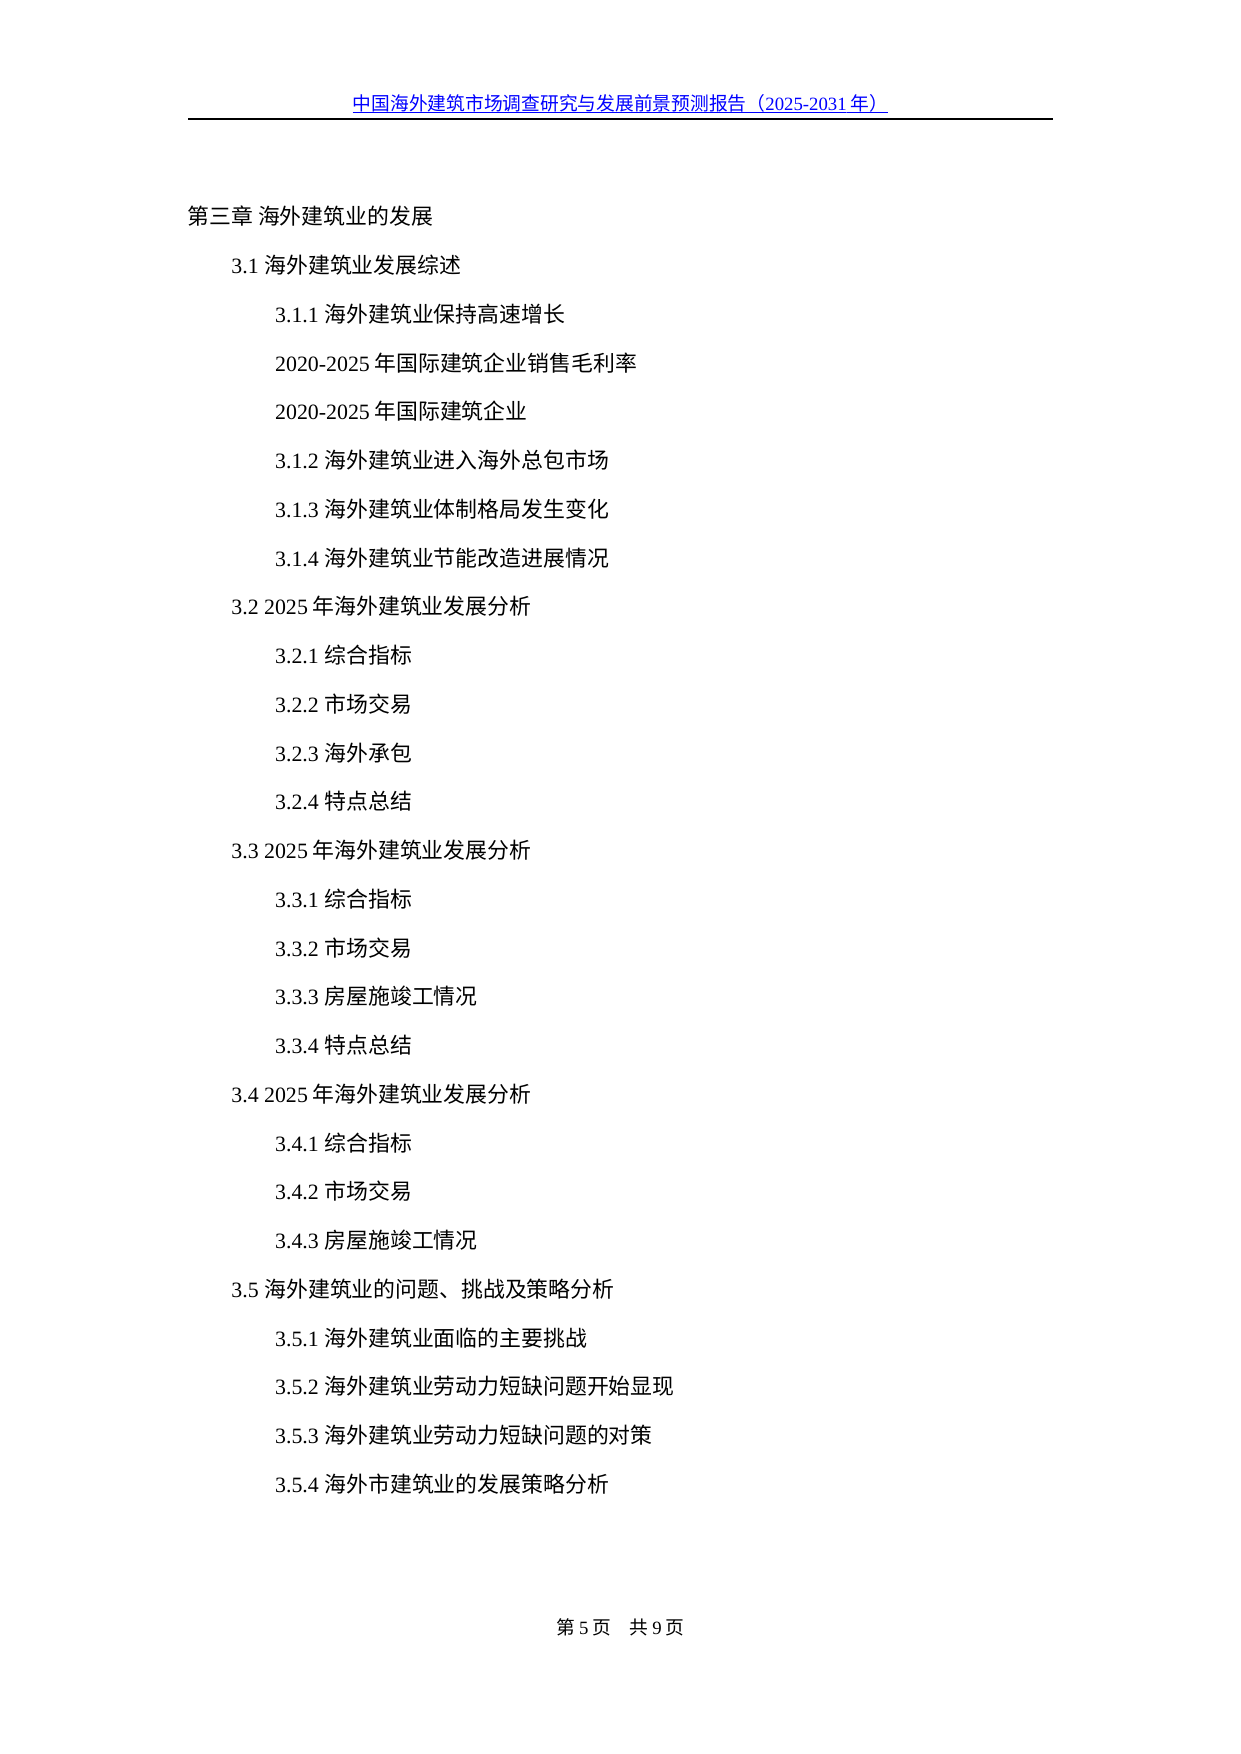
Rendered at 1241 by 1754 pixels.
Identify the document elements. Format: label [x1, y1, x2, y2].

text [187, 150, 1053, 1499]
